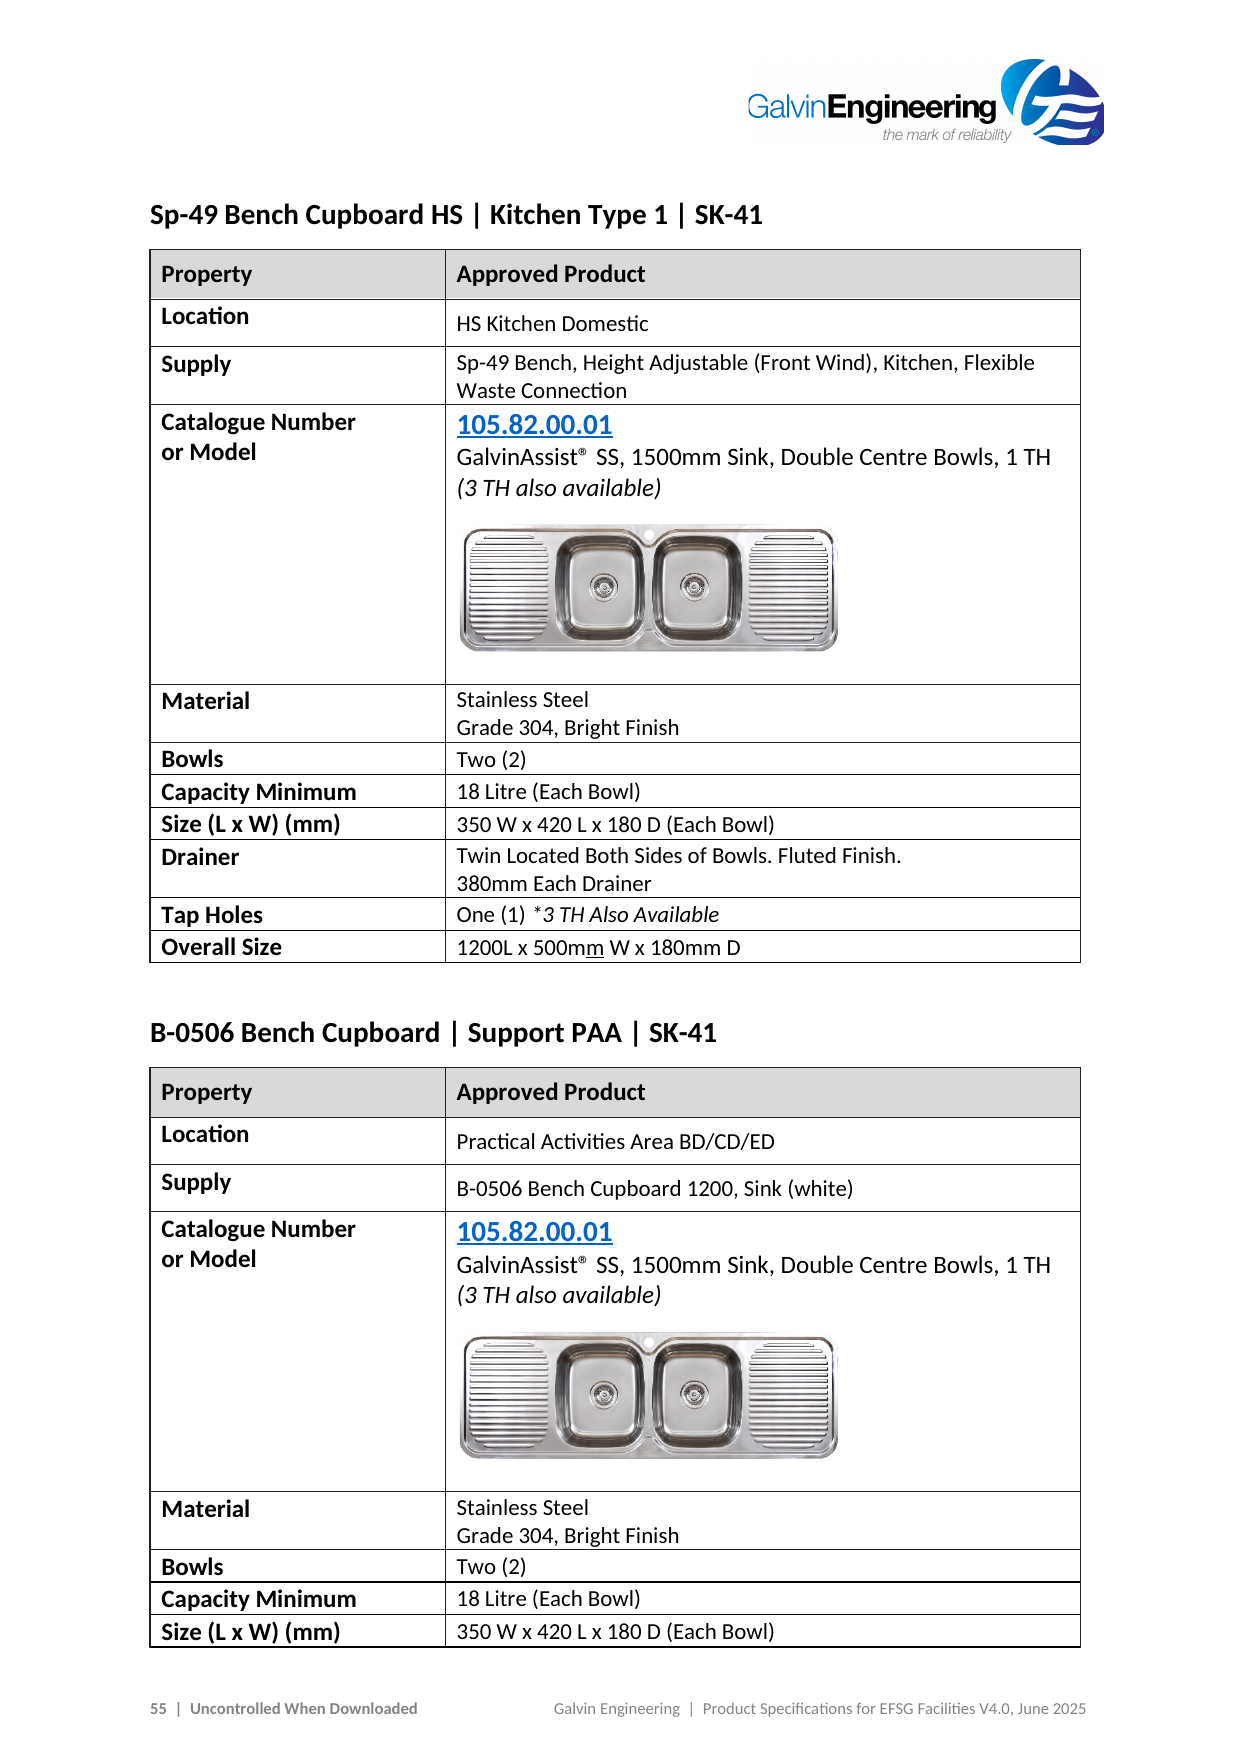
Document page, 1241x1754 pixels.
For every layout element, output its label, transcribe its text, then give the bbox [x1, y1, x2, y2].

table_cell Supply [151, 347, 445, 404]
table_cell 105.82.00.01 GalvinAssist® SS, 1500mm Sink, Double Centre Bowls, 1 TH (3 TH also available) [446, 1212, 1080, 1491]
subtitle Sp-49 Bench Cupboard HS | Kitchen Type 1 | SK-41 [150, 192, 1090, 232]
table_cell 350 W x 420 L x 180 D (Each Bowl) [446, 1615, 1080, 1646]
table_cell Twin Located Both Sides of Bowls. Fluted Finish. 380mm Each Drainer [446, 840, 1080, 897]
table_header Approved Product [446, 1068, 1080, 1117]
table_cell Size (L x W) (mm) [151, 808, 445, 839]
table_cell 18 Litre (Each Bowl) [446, 775, 1080, 807]
table_cell 350 W x 420 L x 180 D (Each Bowl) [446, 808, 1080, 839]
table_header Property [151, 250, 445, 298]
table_cell B-0506 Bench Cupboard 1200, Sink (white) [446, 1165, 1080, 1211]
table_cell Catalogue Number or Model [151, 405, 445, 683]
table_cell Sp-49 Bench, Height Adjustable (Front Wind), Kitchen, Flexible Waste Connection [446, 347, 1080, 404]
table_cell Bowls [151, 743, 445, 774]
table_cell Two (2) [446, 743, 1080, 774]
table_cell Material [151, 685, 445, 742]
table_cell Stainless Steel Grade 304, Bright Finish [446, 685, 1080, 742]
table_cell Bowls [151, 1550, 445, 1581]
table_cell Two (2) [446, 1550, 1080, 1581]
table_cell One (1) *3 TH Also Available [446, 898, 1080, 929]
table_cell Tap Holes [151, 898, 445, 929]
table_cell Stainless Steel Grade 304, Bright Finish [446, 1492, 1080, 1549]
table_cell HS Kitchen Domestic [446, 300, 1080, 346]
table_cell Drainer [151, 840, 445, 897]
subtitle B-0506 Bench Cupboard | Support PAA | SK-41 [150, 1010, 1090, 1050]
picture [456, 502, 841, 678]
picture [747, 59, 1104, 144]
table_cell 18 Litre (Each Bowl) [446, 1583, 1080, 1614]
table_cell 105.82.00.01 GalvinAssist® SS, 1500mm Sink, Double Centre Bowls, 1 TH (3 TH also available) [446, 405, 1080, 683]
table_cell 1200L x 500mm W x 180mm D [446, 931, 1080, 962]
picture [456, 1309, 841, 1486]
table_cell Practical Activities Area BD/CD/ED [446, 1118, 1080, 1164]
table_cell Overall Size [151, 931, 445, 962]
table_cell Capacity Minimum [151, 1583, 445, 1614]
table_cell Location [151, 300, 445, 346]
table_header Property [151, 1068, 445, 1117]
table_cell Capacity Minimum [151, 775, 445, 807]
table_header Approved Product [446, 250, 1080, 298]
table_cell Material [151, 1492, 445, 1549]
table_cell Supply [151, 1165, 445, 1211]
table_cell Catalogue Number or Model [151, 1212, 445, 1491]
table_cell Size (L x W) (mm) [151, 1615, 445, 1646]
table_cell Location [151, 1118, 445, 1164]
